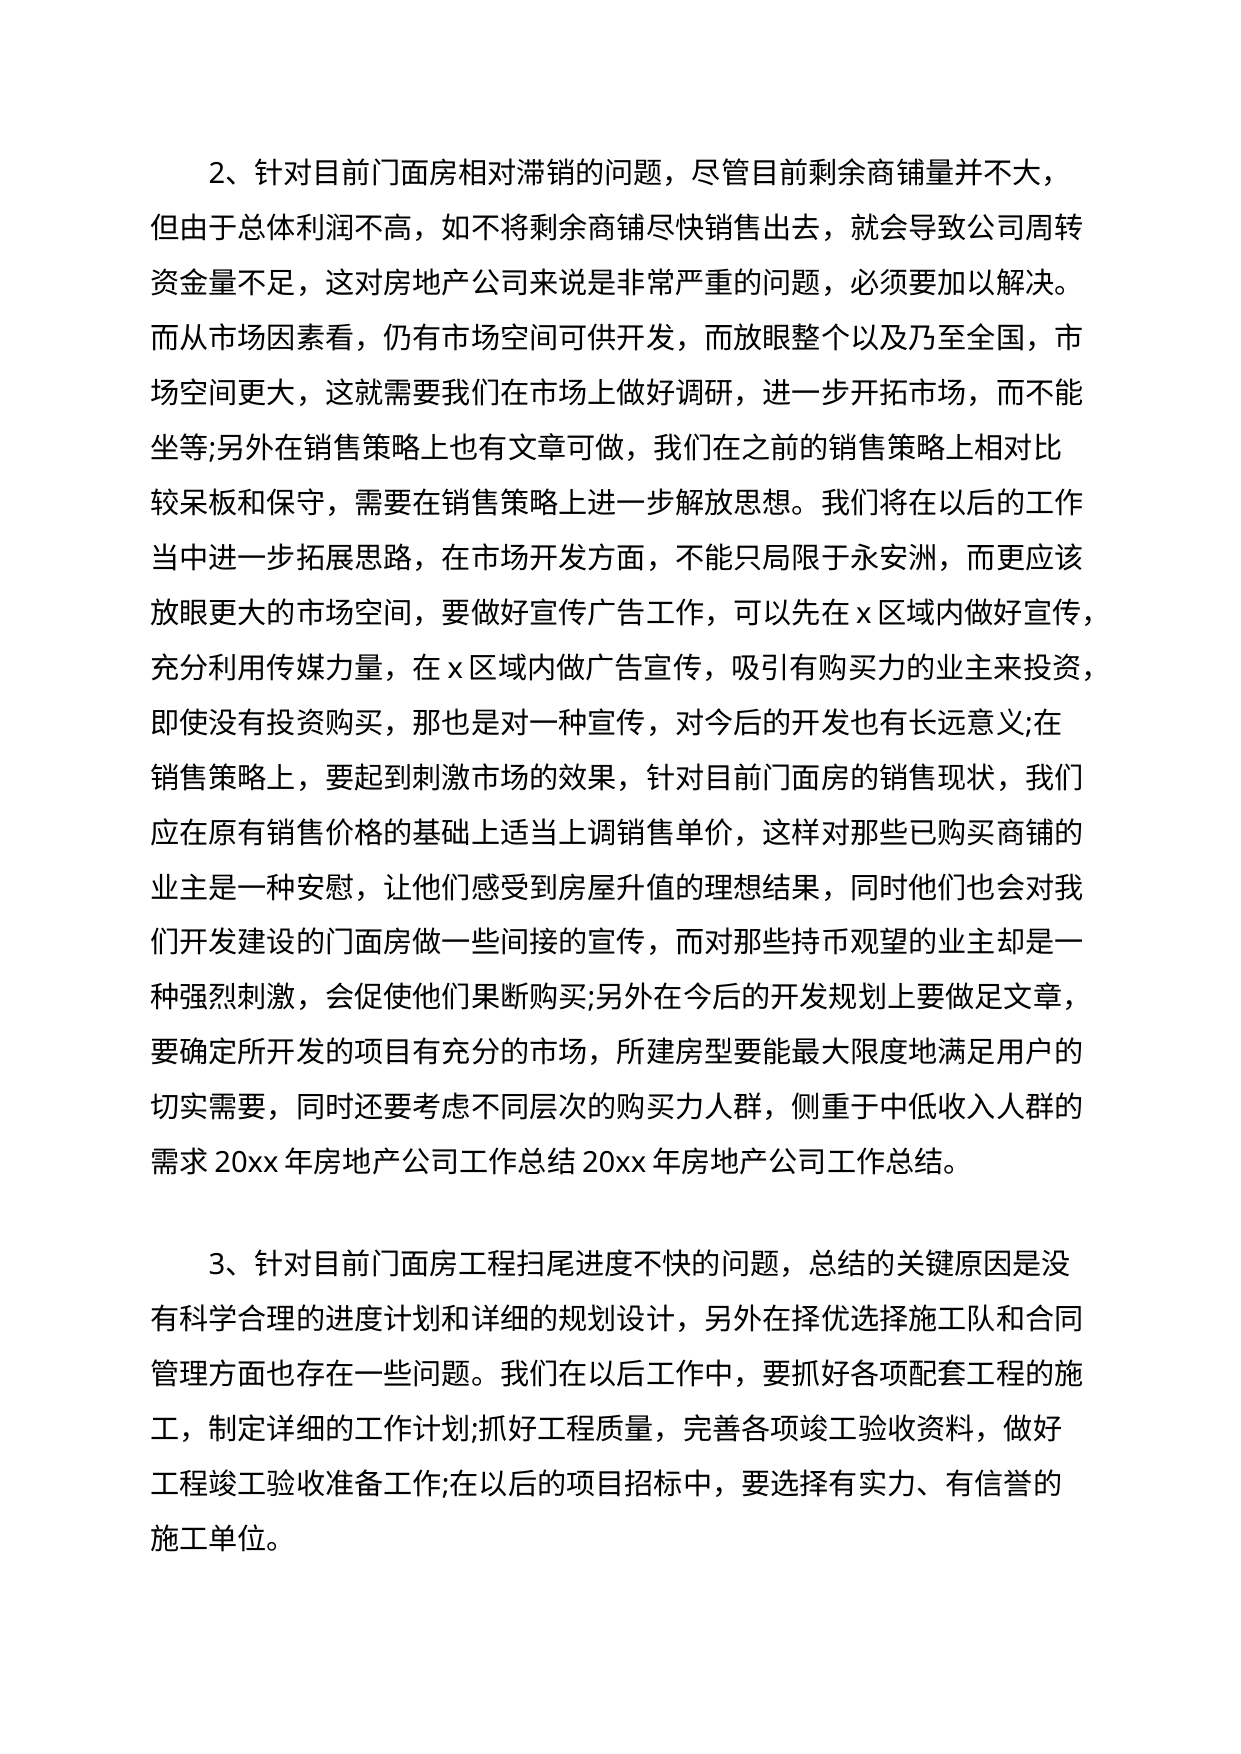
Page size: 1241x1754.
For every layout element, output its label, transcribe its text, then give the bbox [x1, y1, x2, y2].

text 3、针对目前门面房工程扫尾进度不快的问题，总结的关键原因是没有科学合理的进度计划和详细的规划设计，另外在择优选择施工队和合同管理方面也存在一些问题。我们在以后工作中，要抓好各项配套工程的施工，制定详细的工作计划;抓好工程质量，完善各项竣工验收资料，做好工程竣工验收准备工作;在以后的项目招标中，要选择有实力、有信誉的施工单位。 [150, 1241, 1090, 1558]
text 2、针对目前门面房相对滞销的问题，尽管目前剩余商铺量并不大，但由于总体利润不高，如不将剩余商铺尽快销售出去，就会导致公司周转资金量不足，这对房地产公司来说是非常严重的问题，必须要加以解决。而从市场因素看，仍有市场空间可供开发，而放眼整个以及乃至全国，市场空间更大，这就需要我们在市场上做好调研，进一步开拓市场，而不能坐等;另外在销售策略上也有文章可做，我们在之前的销售策略上相对比较呆板和保守，需要在销售策略上进一步解放思想。我们将在以后的工作当中进一步拓展思路，在市场开发方面，不能只局限于永安洲，而更应该放眼更大的市场空间，要做好宣传广告工作，可以先在x区域内做好宣传，充分利用传媒力量，在x区域内做广告宣传，吸引有购买力的业主来投资，即使没有投资购买，那也是对一种宣传，对今后的开发也有长远意义;在销售策略上，要起到刺激市场的效果，针对目前门面房的销售现状，我们应在原有销售价格的基础上适当上调销售单价，这样对那些已购买商铺的业主是一种安慰，让他们感受到房屋升值的理想结果，同时他们也会对我们开发建设的门面房做一些间接的宣传，而对那些持币观望的业主却是一种强烈刺激，会促使他们果断购买;另外在今后的开发规划上要做足文章，要确定所开发的项目有充分的市场，所建房型要能最大限度地满足用户的切实需要，同时还要考虑不同层次的购买力人群，侧重于中低收入人群的需求20xx年房地产公司工作总结20xx年房地产公司工作总结。 [150, 150, 1090, 1181]
